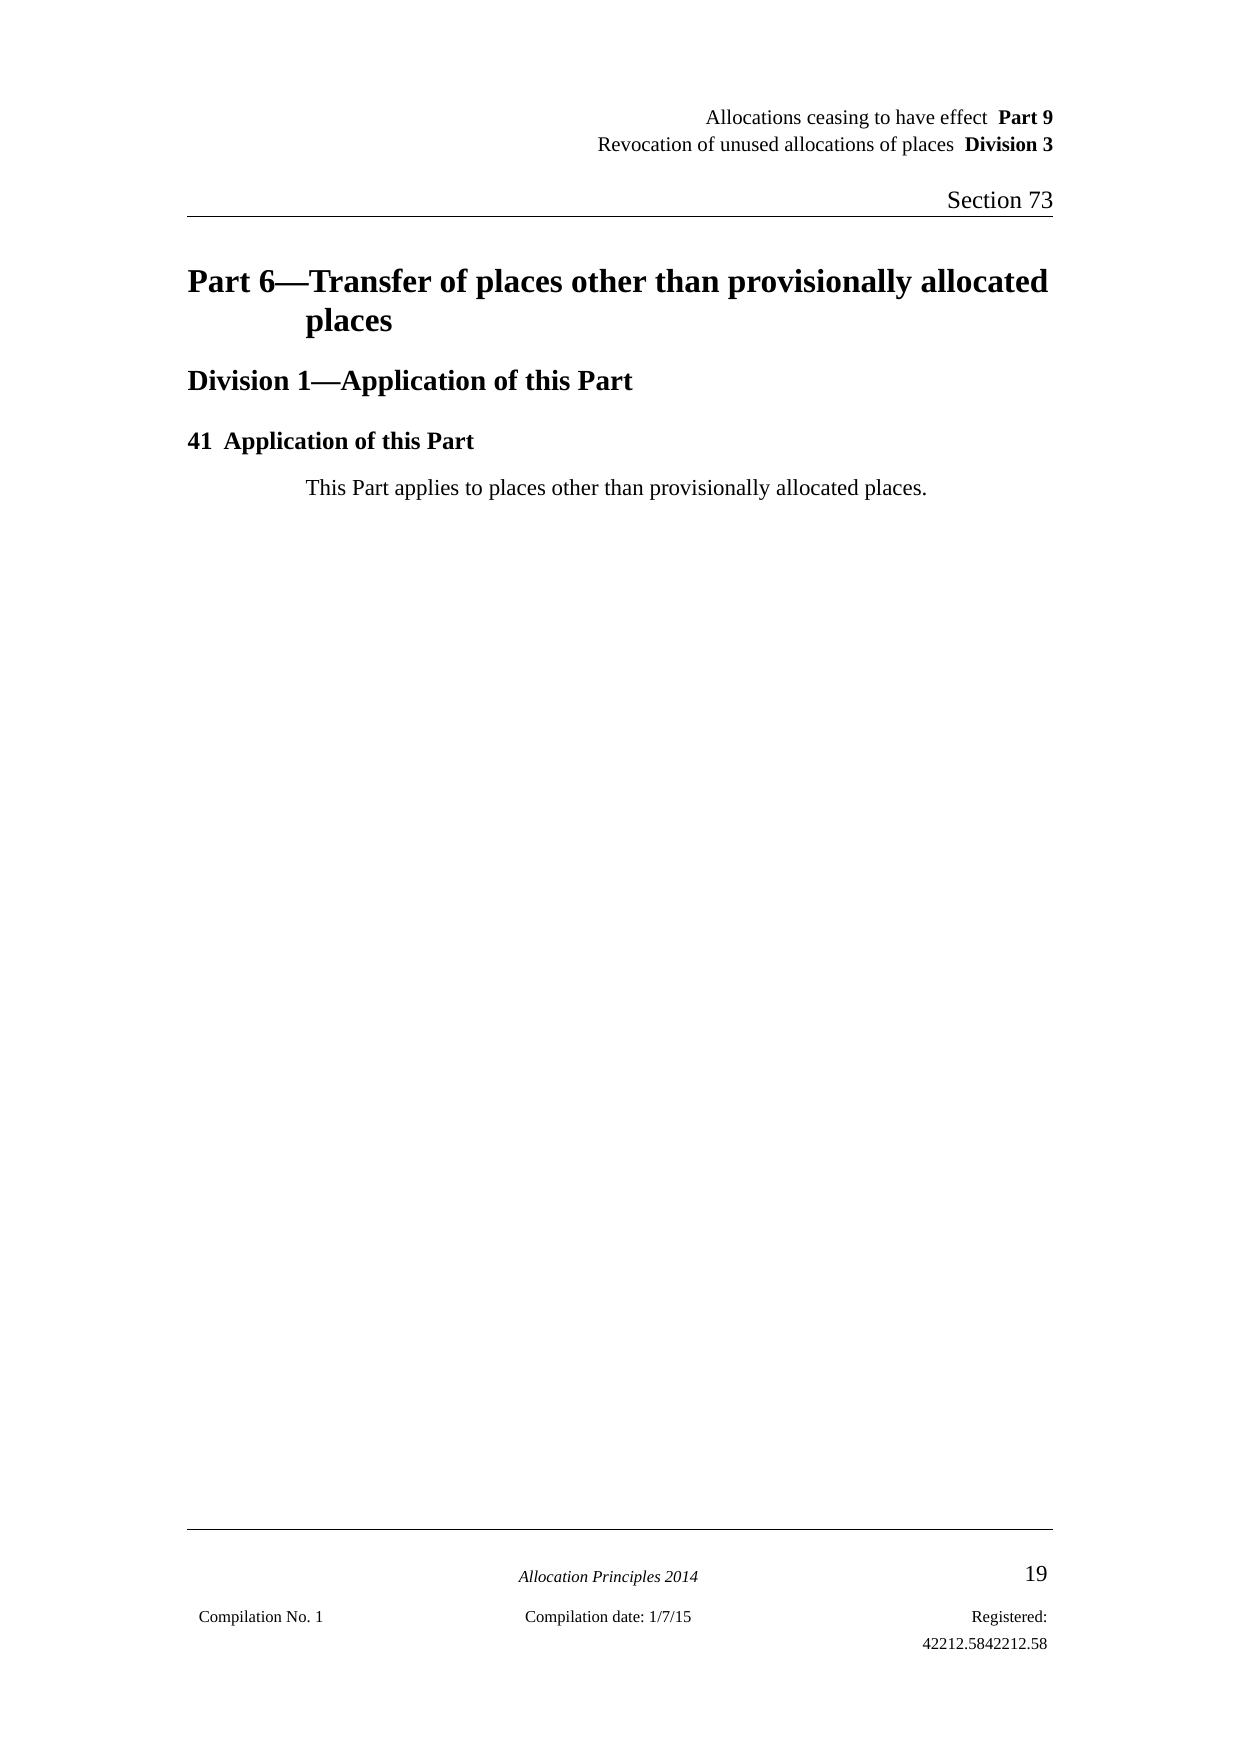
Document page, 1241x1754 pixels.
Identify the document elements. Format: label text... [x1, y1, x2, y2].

text 41 Application of this Part [187, 426, 1053, 455]
text Division 1—Application of this Part [187, 363, 1053, 397]
text This Part applies to places other than provisionally allocated places. [187, 474, 1053, 500]
text Part 6—Transfer of places other than provisionally allocated places [187, 262, 1053, 338]
